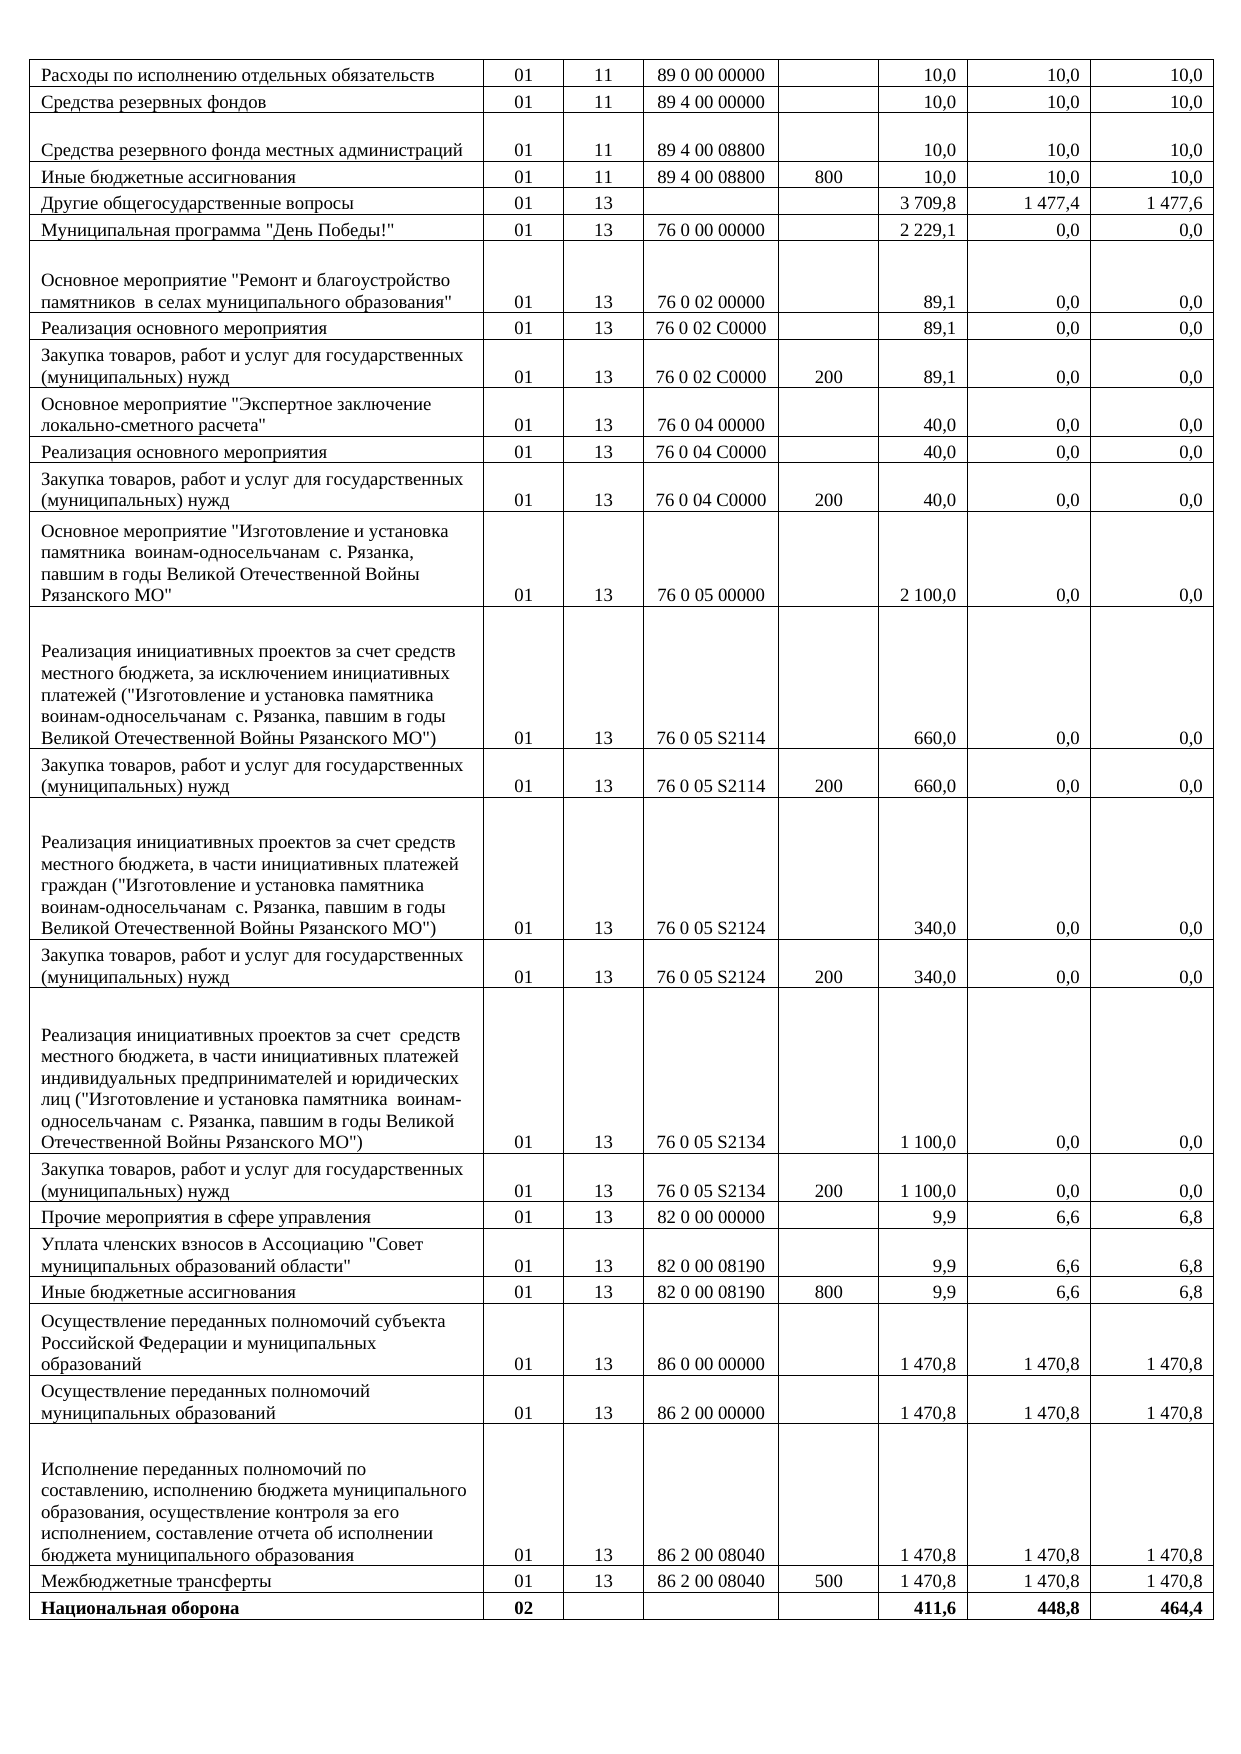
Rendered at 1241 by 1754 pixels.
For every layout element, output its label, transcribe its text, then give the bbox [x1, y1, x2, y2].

table_cell 01 [484, 607, 563, 748]
table_cell 76 0 04 00000 [644, 388, 778, 436]
table_cell 89 4 00 00000 [644, 87, 778, 112]
table_cell 10,0 [879, 60, 967, 86]
table_cell 01 [484, 437, 563, 462]
table_cell [779, 1593, 878, 1618]
table_cell 500 [779, 1566, 878, 1592]
table_cell [779, 241, 878, 312]
table_cell 76 0 05 S2134 [644, 1154, 778, 1201]
table_cell 1 470,8 [879, 1424, 967, 1565]
table_cell 800 [779, 1277, 878, 1303]
table_cell Муниципальная программа "День Победы!" [30, 215, 483, 240]
table_cell 200 [779, 940, 878, 987]
table_cell 11 [564, 113, 643, 161]
table_cell 89 4 00 08800 [644, 162, 778, 187]
table_cell 0,0 [968, 313, 1090, 339]
table_cell 13 [564, 463, 643, 511]
table_cell 01 [484, 988, 563, 1153]
table_cell 0,0 [968, 988, 1090, 1153]
table_cell 0,0 [1091, 388, 1213, 436]
table_cell 1 477,6 [1091, 188, 1213, 214]
table_cell 13 [564, 241, 643, 312]
table_cell Основное мероприятие "Изготовление и установка памятника воинам-односельчанам с. Рязанка, павшим в годы Великой Отечественной Войны Рязанского МО" [30, 512, 483, 606]
table_cell 411,6 [879, 1593, 967, 1618]
table_cell 200 [779, 1154, 878, 1201]
table_cell 464,4 [1091, 1593, 1213, 1618]
table_cell 1 470,8 [968, 1304, 1090, 1375]
table_cell 0,0 [1091, 340, 1213, 387]
table_cell 89,1 [879, 241, 967, 312]
table_cell 13 [564, 988, 643, 1153]
table_cell 2 100,0 [879, 512, 967, 606]
table_cell 340,0 [879, 798, 967, 939]
table_cell 76 0 05 S2124 [644, 798, 778, 939]
table_cell 13 [564, 1277, 643, 1303]
table_cell 10,0 [879, 113, 967, 161]
table_cell 13 [564, 798, 643, 939]
table_cell 0,0 [968, 437, 1090, 462]
table_cell 6,8 [1091, 1277, 1213, 1303]
table_cell 86 2 00 00000 [644, 1376, 778, 1423]
table_cell 660,0 [879, 607, 967, 748]
table_cell 76 0 02 С0000 [644, 340, 778, 387]
table_cell 01 [484, 87, 563, 112]
table_cell 0,0 [1091, 463, 1213, 511]
table_cell 0,0 [968, 798, 1090, 939]
table_cell Уплата членских взносов в Ассоциацию "Совет муниципальных образований области" [30, 1229, 483, 1276]
table_cell 0,0 [968, 749, 1090, 797]
table_cell 9,9 [879, 1277, 967, 1303]
table_cell 0,0 [1091, 798, 1213, 939]
table_cell 1 477,4 [968, 188, 1090, 214]
table_cell 01 [484, 162, 563, 187]
table_cell 1 470,8 [968, 1376, 1090, 1423]
table_cell 1 100,0 [879, 1154, 967, 1201]
table_cell 01 [484, 1229, 563, 1276]
table_cell 13 [564, 749, 643, 797]
table_cell 10,0 [1091, 87, 1213, 112]
table_cell 40,0 [879, 388, 967, 436]
table_cell 0,0 [968, 463, 1090, 511]
table_cell 1 470,8 [879, 1566, 967, 1592]
table_cell 3 709,8 [879, 188, 967, 214]
table_cell 1 100,0 [879, 988, 967, 1153]
table_cell 89 4 00 08800 [644, 113, 778, 161]
table_cell 01 [484, 241, 563, 312]
table_cell 0,0 [1091, 749, 1213, 797]
table_cell 40,0 [879, 463, 967, 511]
table_cell 13 [564, 215, 643, 240]
table_cell 10,0 [1091, 162, 1213, 187]
table_cell 01 [484, 313, 563, 339]
table_cell 340,0 [879, 940, 967, 987]
table_cell Реализация инициативных проектов за счет средств местного бюджета, в части инициативных платежей индивидуальных предпринимателей и юридических лиц ("Изготовление и установка памятника воинам-односельчанам с. Рязанка, павшим в годы Великой Отечественной Войны Рязанского МО") [30, 988, 483, 1153]
table_cell [779, 60, 878, 86]
table_cell 01 [484, 1376, 563, 1423]
table_cell 0,0 [1091, 940, 1213, 987]
table_cell 0,0 [1091, 988, 1213, 1153]
table_cell 01 [484, 188, 563, 214]
table_cell [779, 437, 878, 462]
table_cell 76 0 05 00000 [644, 512, 778, 606]
table_cell 0,0 [968, 512, 1090, 606]
table_cell Прочие мероприятия в сфере управления [30, 1202, 483, 1228]
table_cell [779, 1229, 878, 1276]
table_cell 0,0 [1091, 607, 1213, 748]
table_cell 76 0 05 S2114 [644, 749, 778, 797]
table_cell Осуществление переданных полномочий субъекта Российской Федерации и муниципальных образований [30, 1304, 483, 1375]
table_cell 6,8 [1091, 1229, 1213, 1276]
table_cell 6,6 [968, 1229, 1090, 1276]
table_cell 10,0 [1091, 60, 1213, 86]
table_cell 13 [564, 1202, 643, 1228]
table_cell [779, 313, 878, 339]
table_cell 40,0 [879, 437, 967, 462]
table_cell Закупка товаров, работ и услуг для государственных (муниципальных) нужд [30, 340, 483, 387]
table_cell 01 [484, 463, 563, 511]
table_cell 13 [564, 607, 643, 748]
table_cell Закупка товаров, работ и услуг для государственных (муниципальных) нужд [30, 463, 483, 511]
table_cell 13 [564, 1566, 643, 1592]
table_cell 82 0 00 00000 [644, 1202, 778, 1228]
table_cell 9,9 [879, 1229, 967, 1276]
table_cell 76 0 04 С0000 [644, 437, 778, 462]
table_cell 1 470,8 [879, 1304, 967, 1375]
table_cell 76 0 02 00000 [644, 241, 778, 312]
table_cell 6,6 [968, 1277, 1090, 1303]
table_cell 10,0 [968, 87, 1090, 112]
table_cell 76 0 02 С0000 [644, 313, 778, 339]
table_cell 01 [484, 1424, 563, 1565]
table_cell 448,8 [968, 1593, 1090, 1618]
table_cell 13 [564, 313, 643, 339]
table_cell 0,0 [1091, 215, 1213, 240]
table_cell 86 2 00 08040 [644, 1566, 778, 1592]
table_cell 0,0 [968, 1154, 1090, 1201]
table_cell 01 [484, 60, 563, 86]
table_cell 0,0 [968, 388, 1090, 436]
table_cell 1 470,8 [1091, 1566, 1213, 1592]
table_cell Закупка товаров, работ и услуг для государственных (муниципальных) нужд [30, 940, 483, 987]
table_cell 01 [484, 1202, 563, 1228]
table_cell 13 [564, 1376, 643, 1423]
table_cell [644, 1593, 778, 1618]
table_cell Национальная оборона [30, 1593, 483, 1618]
table_cell 01 [484, 512, 563, 606]
table_cell Межбюджетные трансферты [30, 1566, 483, 1592]
table_cell 01 [484, 749, 563, 797]
table_cell 1 470,8 [1091, 1424, 1213, 1565]
table_cell 01 [484, 113, 563, 161]
table_cell 01 [484, 340, 563, 387]
table_cell [779, 113, 878, 161]
table_cell Реализация инициативных проектов за счет средств местного бюджета, в части инициативных платежей граждан ("Изготовление и установка памятника воинам-односельчанам с. Рязанка, павшим в годы Великой Отечественной Войны Рязанского МО") [30, 798, 483, 939]
table_cell 13 [564, 512, 643, 606]
table_cell 0,0 [968, 607, 1090, 748]
table_cell 10,0 [968, 162, 1090, 187]
table_cell 11 [564, 60, 643, 86]
table_cell Основное мероприятие "Экспертное заключение локально-сметного расчета" [30, 388, 483, 436]
table_cell Исполнение переданных полномочий по составлению, исполнению бюджета муниципального образования, осуществление контроля за его исполнением, составление отчета об исполнении бюджета муниципального образования [30, 1424, 483, 1565]
table_cell 01 [484, 1304, 563, 1375]
table_cell Расходы по исполнению отдельных обязательств [30, 60, 483, 86]
table_cell 6,6 [968, 1202, 1090, 1228]
table_cell 86 2 00 08040 [644, 1424, 778, 1565]
table_cell Средства резервного фонда местных администраций [30, 113, 483, 161]
table_cell 0,0 [968, 340, 1090, 387]
table_cell Основное мероприятие "Ремонт и благоустройство памятников в селах муниципального образования" [30, 241, 483, 312]
table_cell [779, 1304, 878, 1375]
table_cell 01 [484, 388, 563, 436]
table_cell 10,0 [879, 162, 967, 187]
table_cell 660,0 [879, 749, 967, 797]
table_cell Закупка товаров, работ и услуг для государственных (муниципальных) нужд [30, 1154, 483, 1201]
table_cell 10,0 [879, 87, 967, 112]
table_cell 0,0 [968, 241, 1090, 312]
table_cell 13 [564, 1304, 643, 1375]
table_cell 0,0 [1091, 313, 1213, 339]
table_cell 76 0 05 S2114 [644, 607, 778, 748]
table_cell 01 [484, 1277, 563, 1303]
table_cell 0,0 [1091, 512, 1213, 606]
table_cell [779, 1202, 878, 1228]
table_cell 13 [564, 437, 643, 462]
table_cell Средства резервных фондов [30, 87, 483, 112]
table_cell 76 0 05 S2124 [644, 940, 778, 987]
table_cell 86 0 00 00000 [644, 1304, 778, 1375]
table_cell [779, 798, 878, 939]
table_cell 1 470,8 [879, 1376, 967, 1423]
table_cell [779, 1424, 878, 1565]
table_cell 10,0 [1091, 113, 1213, 161]
table_cell [564, 1593, 643, 1618]
table_cell 6,8 [1091, 1202, 1213, 1228]
table_cell 9,9 [879, 1202, 967, 1228]
table_cell [779, 512, 878, 606]
table_cell Реализация инициативных проектов за счет средств местного бюджета, за исключением инициативных платежей ("Изготовление и установка памятника воинам-односельчанам с. Рязанка, павшим в годы Великой Отечественной Войны Рязанского МО") [30, 607, 483, 748]
table_cell [644, 188, 778, 214]
table_cell 13 [564, 388, 643, 436]
table_cell 0,0 [968, 215, 1090, 240]
table_cell 11 [564, 162, 643, 187]
table_cell 89,1 [879, 340, 967, 387]
table_cell [779, 607, 878, 748]
table_cell 13 [564, 340, 643, 387]
table_cell 01 [484, 215, 563, 240]
table_cell 1 470,8 [968, 1566, 1090, 1592]
table_cell 13 [564, 1154, 643, 1201]
table_cell 800 [779, 162, 878, 187]
table_cell [779, 215, 878, 240]
table_cell 0,0 [968, 940, 1090, 987]
table_cell [779, 87, 878, 112]
table_cell [779, 988, 878, 1153]
table_cell 1 470,8 [968, 1424, 1090, 1565]
table_cell 1 470,8 [1091, 1376, 1213, 1423]
table_cell 10,0 [968, 60, 1090, 86]
table_cell 89,1 [879, 313, 967, 339]
table_cell 200 [779, 340, 878, 387]
table_cell 10,0 [968, 113, 1090, 161]
table_cell 1 470,8 [1091, 1304, 1213, 1375]
table_cell 76 0 00 00000 [644, 215, 778, 240]
table_cell 76 0 05 S2134 [644, 988, 778, 1153]
table_cell 0,0 [1091, 241, 1213, 312]
table_cell 0,0 [1091, 437, 1213, 462]
table_cell 01 [484, 798, 563, 939]
table_cell 200 [779, 749, 878, 797]
table_cell [779, 388, 878, 436]
table_cell 200 [779, 463, 878, 511]
table_cell 13 [564, 1424, 643, 1565]
table_cell Осуществление переданных полномочий муниципальных образований [30, 1376, 483, 1423]
table_cell 2 229,1 [879, 215, 967, 240]
table_cell 82 0 00 08190 [644, 1277, 778, 1303]
table_cell [779, 188, 878, 214]
table_cell 01 [484, 1154, 563, 1201]
table_cell 11 [564, 87, 643, 112]
table_cell 13 [564, 1229, 643, 1276]
table_cell 13 [564, 188, 643, 214]
table_cell 89 0 00 00000 [644, 60, 778, 86]
table_cell Закупка товаров, работ и услуг для государственных (муниципальных) нужд [30, 749, 483, 797]
table_cell Иные бюджетные ассигнования [30, 1277, 483, 1303]
table_cell 76 0 04 С0000 [644, 463, 778, 511]
table_cell 01 [484, 1566, 563, 1592]
table_cell 82 0 00 08190 [644, 1229, 778, 1276]
table_cell Другие общегосударственные вопросы [30, 188, 483, 214]
table_cell Иные бюджетные ассигнования [30, 162, 483, 187]
table_cell Реализация основного мероприятия [30, 437, 483, 462]
table_cell 13 [564, 940, 643, 987]
table_cell Реализация основного мероприятия [30, 313, 483, 339]
table_cell 02 [484, 1593, 563, 1618]
table_cell 0,0 [1091, 1154, 1213, 1201]
table_cell [779, 1376, 878, 1423]
table_cell 01 [484, 940, 563, 987]
